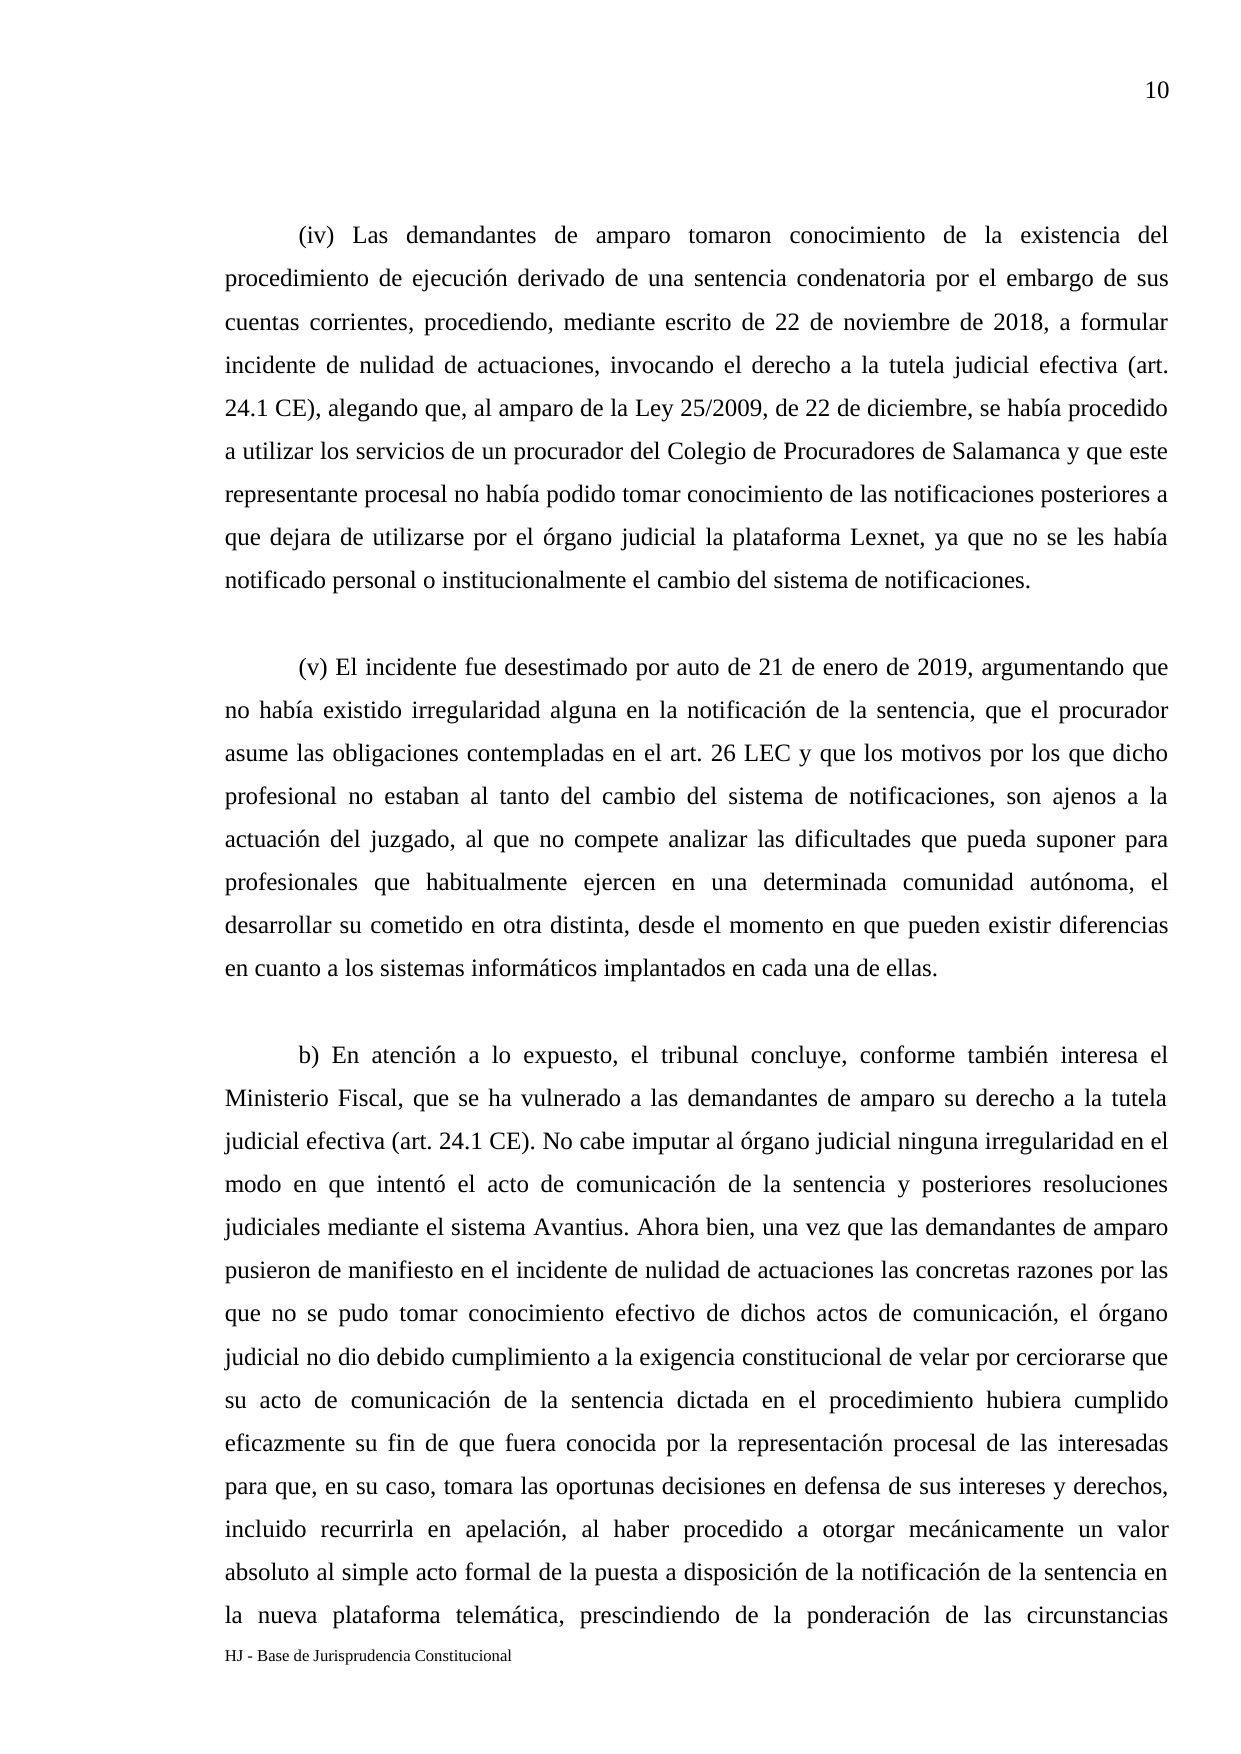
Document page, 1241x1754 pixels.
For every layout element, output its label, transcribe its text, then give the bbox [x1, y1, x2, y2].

text (iv) Las demandantes de amparo tomaron conocimiento de la existencia del procedimiento de ejecución derivado de una sentencia condenatoria por el embargo de sus cuentas corrientes, procediendo, mediante escrito de 22 de noviembre de 2018, a formular incidente de nulidad de actuaciones, invocando el derecho a la tutela judicial efectiva (art. 24.1 CE), alegando que, al amparo de la Ley 25/2009, de 22 de diciembre, se había procedido a utilizar los servicios de un procurador del Colegio de Procuradores de Salamanca y que este representante procesal no había podido tomar conocimiento de las notificaciones posteriores a que dejara de utilizarse por el órgano judicial la plataforma Lexnet, ya que no se les había notificado personal o institucionalmente el cambio del sistema de notificaciones. [224, 220, 1169, 594]
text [224, 1040, 1169, 1629]
text (v) El incidente fue desestimado por auto de 21 de enero de 2019, argumentando que no había existido irregularidad alguna en la notificación de la sentencia, que el procurador asume las obligaciones contempladas en el art. 26 LEC y que los motivos por los que dicho profesional no estaban al tanto del cambio del sistema de notificaciones, son ajenos a la actuación del juzgado, al que no compete analizar las dificultades que pueda suponer para profesionales que habitualmente ejercen en una determinada comunidad autónoma, el desarrollar su cometido en otra distinta, desde el momento en que pueden existir diferencias en cuanto a los sistemas informáticos implantados en cada una de ellas. [224, 652, 1169, 982]
